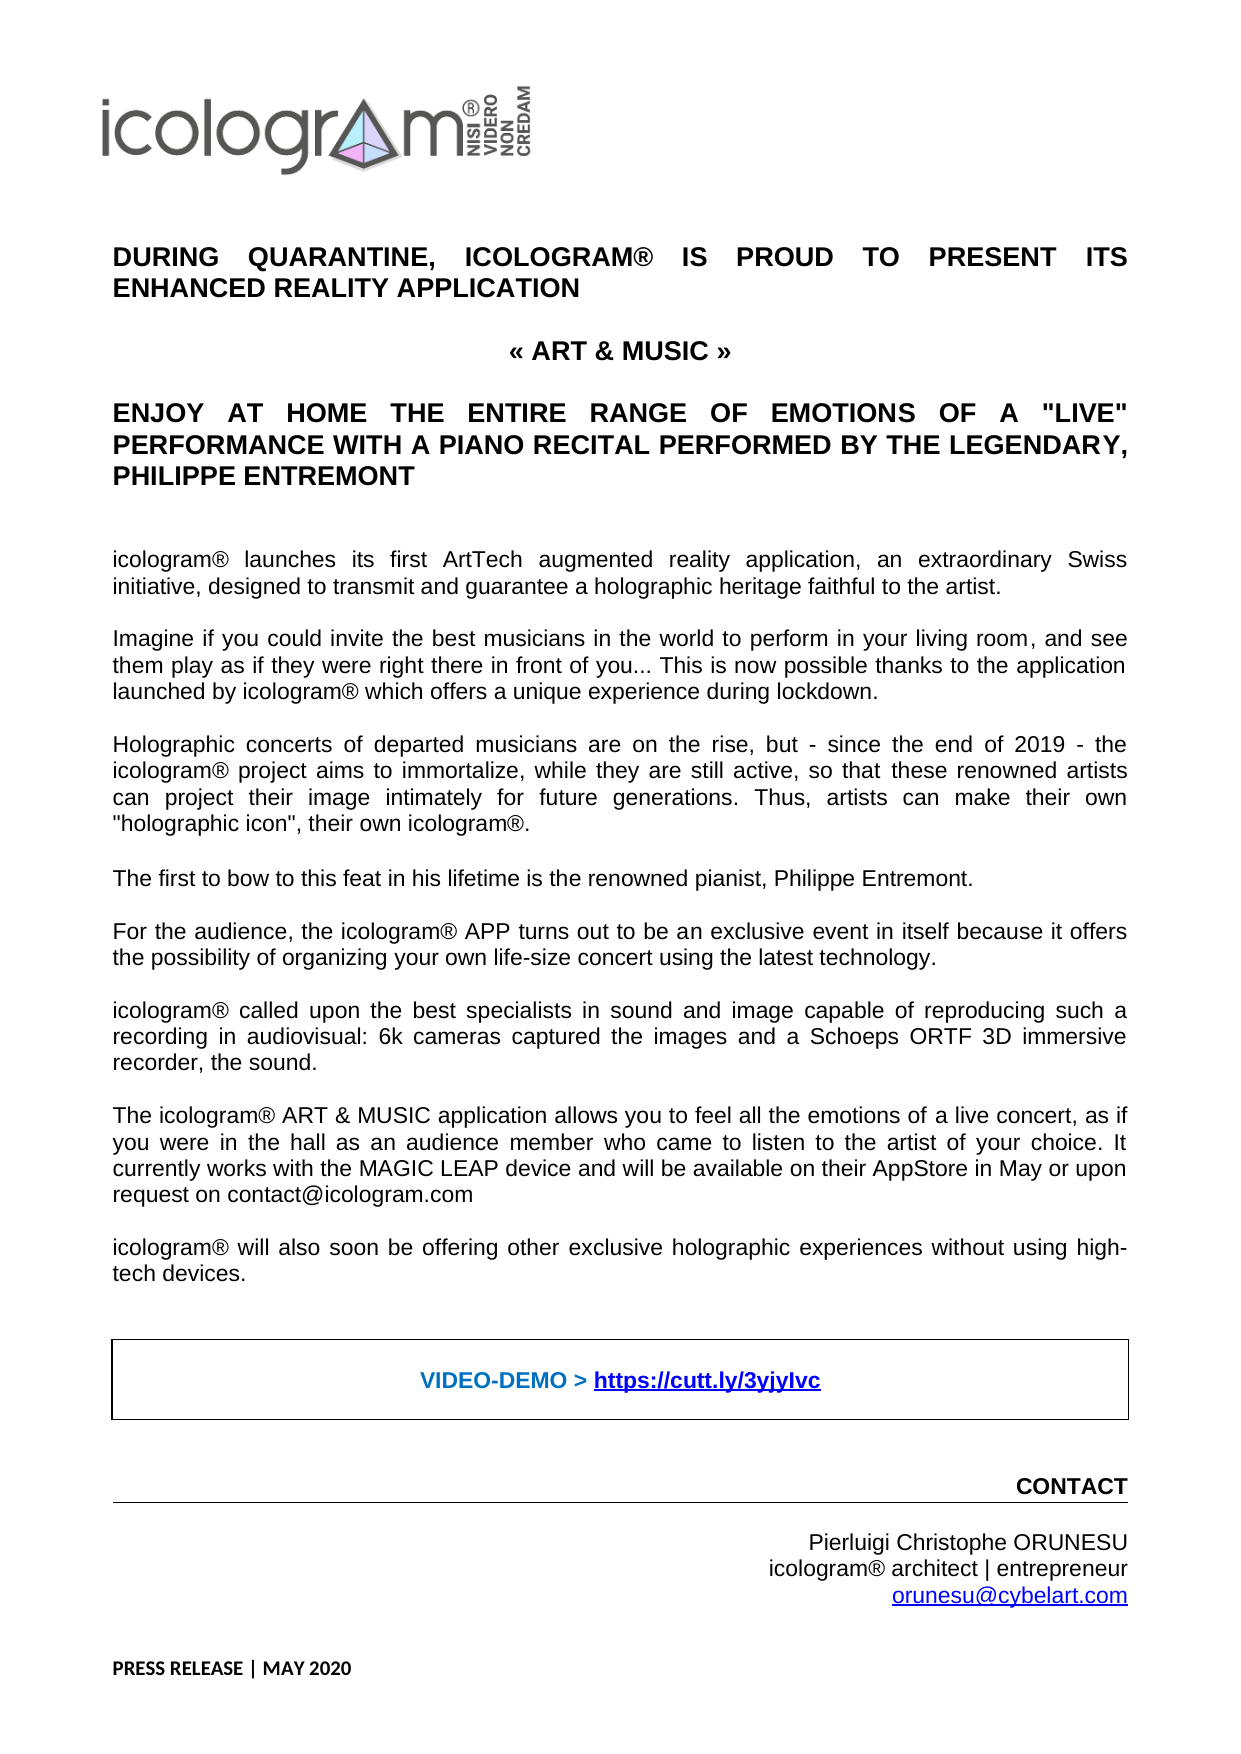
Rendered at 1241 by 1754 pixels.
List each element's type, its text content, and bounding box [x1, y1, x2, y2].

text icologram® launches its first ArtTech augmented reality application, an extraordinary Swiss initiative, designed to transmit and guarantee a holographic heritage faithful to the artist. [112, 546, 1128, 599]
text « ART & MUSIC » [112, 335, 1128, 366]
text Imagine if you could invite the best musicians in the world to perform in your living room, and see them play as if they were right there in front of you... This is now possible thanks to the application launched by icologram® which offers a unique experience during lockdown. [112, 625, 1128, 704]
text ENJOY AT HOME THE ENTIRE RANGE OF EMOTIONS OF A "LIVE" PERFORMANCE WITH A PIANO RECITAL PERFORMED BY THE LEGENDARY, PHILIPPE ENTREMONT [112, 397, 1128, 491]
text CONTACT [112, 1473, 1128, 1503]
text Holographic concerts of departed musicians are on the rise, but - since the end of 2019 - the icologram® project aims to immortalize, while they are still active, so that these renowned artists can project their image intimately for future generations. Thus, artists can make their own "holographic icon", their own icologram®. [112, 731, 1128, 836]
text DURING QUARANTINE, ICOLOGRAM® IS PROUD TO PRESENT ITS ENHANCED REALITY APPLICATION [112, 241, 1128, 304]
text orunesu@cybelart.com [112, 1582, 1128, 1608]
text icologram® called upon the best specialists in sound and image capable of reproducing such a recording in audiovisual: 6k cameras captured the images and a Schoeps ORTF 3D immersive recorder, the sound. [112, 997, 1128, 1076]
text icologram® architect | entrepreneur [112, 1555, 1128, 1582]
picture [82, 73, 535, 189]
text The icologram® ART & MUSIC application allows you to feel all the emotions of a live concert, as if you were in the hall as an audience member who came to listen to the artist of your choice. It currently works with the MAGIC LEAP device and will be available on their AppStore in May or upon request on contact@icologram.com [112, 1102, 1128, 1207]
text VIDEO-DEMO > https://cutt.ly/3yjyIvc [113, 1367, 1128, 1393]
text icologram® will also soon be offering other exclusive holographic experiences without using high-tech devices. [112, 1234, 1128, 1287]
text Pierluigi Christophe ORUNESU [112, 1529, 1128, 1555]
text The first to bow to this feat in his lifetime is the renowned pianist, Philippe Entremont. [112, 865, 1128, 891]
text For the audience, the icologram® APP turns out to be an exclusive event in itself because it offers the possibility of organizing your own life-size concert using the latest technology. [112, 918, 1128, 970]
